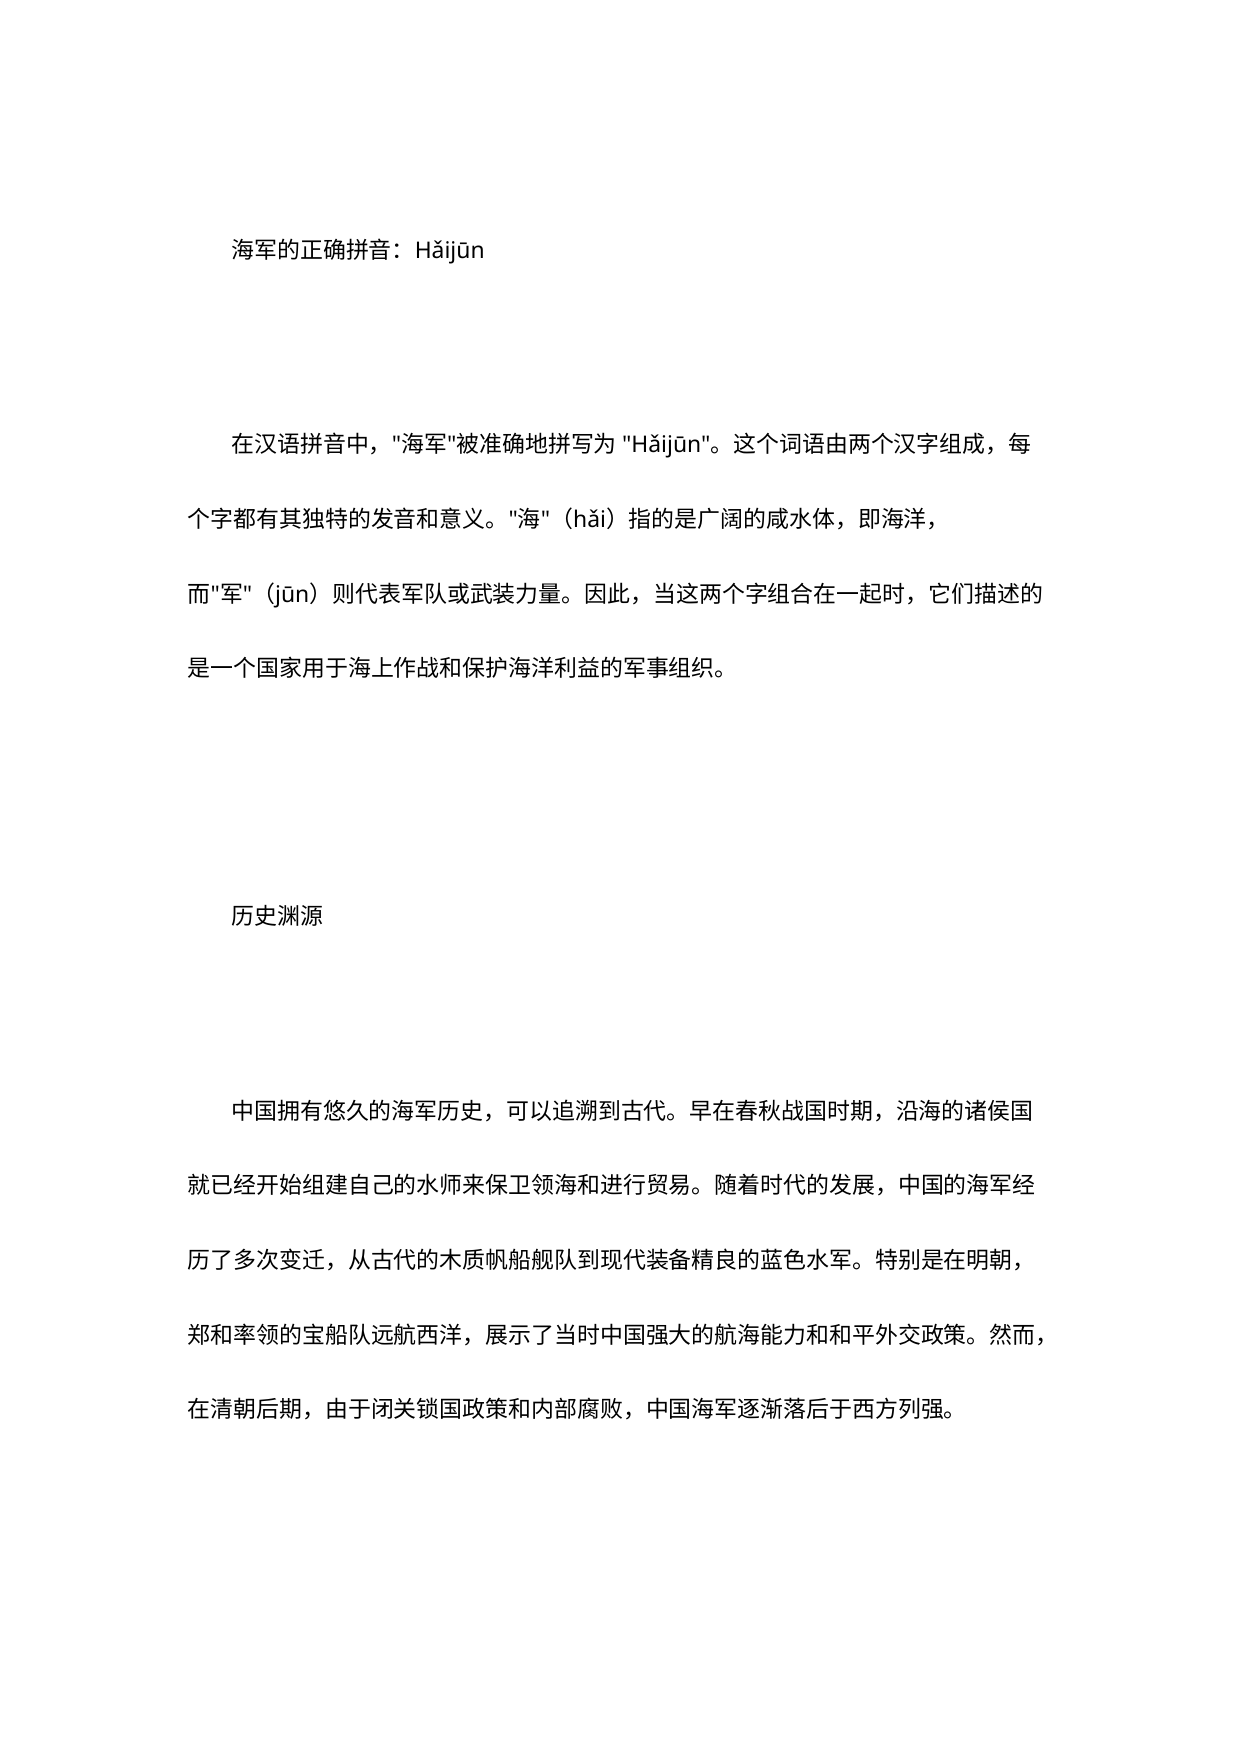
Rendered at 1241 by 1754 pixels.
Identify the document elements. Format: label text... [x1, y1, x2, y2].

text 中国拥有悠久的海军历史，可以追溯到古代。早在春秋战国时期，沿海的诸侯国就已经开始组建自己的水师来保卫领海和进行贸易。随着时代的发展，中国的海军经历了多次变迁，从古代的木质帆船舰队到现代装备精良的蓝色水军。特别是在明朝，郑和率领的宝船队远航西洋，展示了当时中国强大的航海能力和和平外交政策。然而，在清朝后期，由于闭关锁国政策和内部腐败，中国海军逐渐落后于西方列强。 [187, 1077, 1053, 1441]
text 在汉语拼音中，"海军"被准确地拼写为 "Hǎijūn"。这个词语由两个汉字组成，每个字都有其独特的发音和意义。"海"（hǎi）指的是广阔的咸水体，即海洋，而"军"（jūn）则代表军队或武装力量。因此，当这两个字组合在一起时，它们描述的是一个国家用于海上作战和保护海洋利益的军事组织。 [187, 410, 1053, 699]
text 历史渊源 [187, 882, 1053, 947]
text 海军的正确拼音：Hǎijūn [187, 216, 1053, 281]
